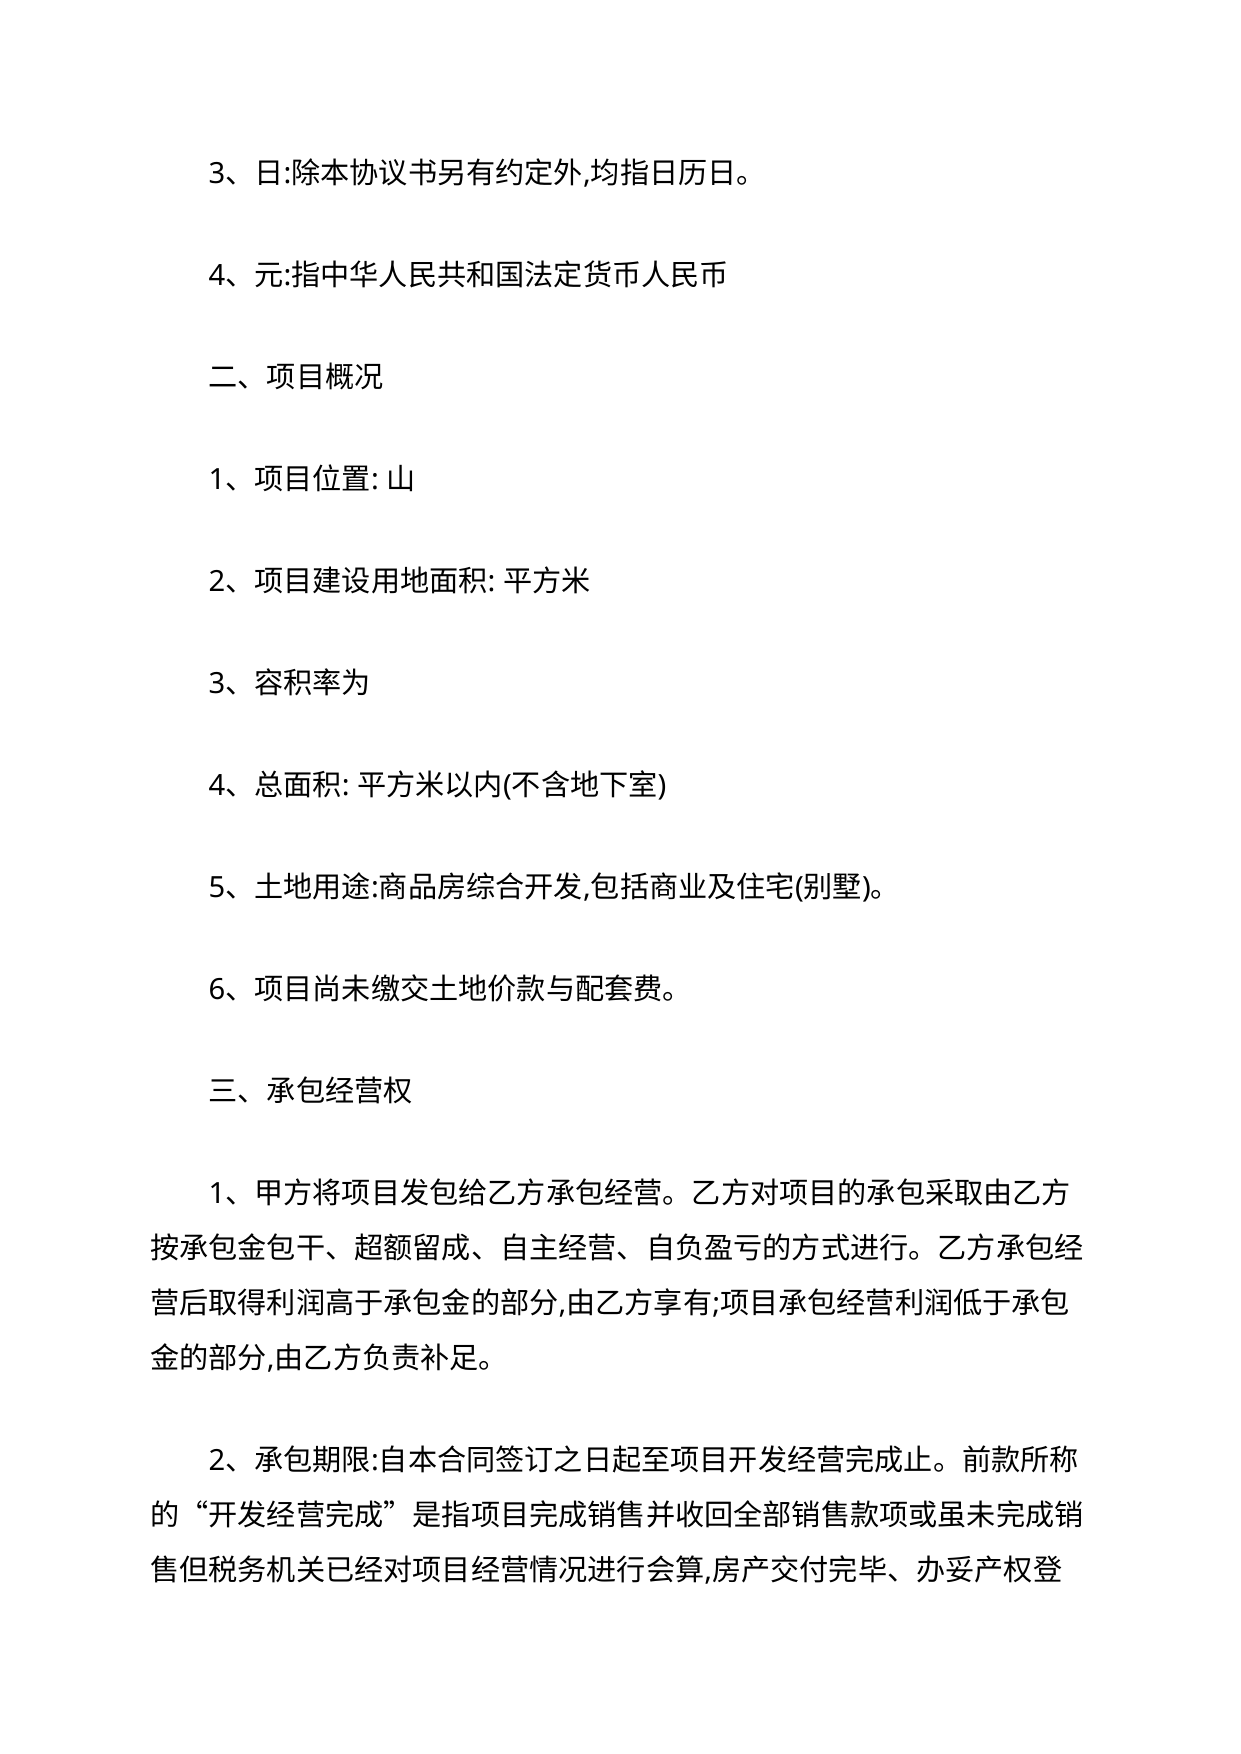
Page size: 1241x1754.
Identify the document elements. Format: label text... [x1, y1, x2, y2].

text 1、甲方将项目发包给乙方承包经营。乙方对项目的承包采取由乙方按承包金包干、超额留成、自主经营、自负盈亏的方式进行。乙方承包经营后取得利润高于承包金的部分,由乙方享有;项目承包经营利润低于承包金的部分,由乙方负责补足。 [150, 1169, 1090, 1377]
text 3、容积率为 [150, 660, 1090, 702]
text 4、总面积: 平方米以内(不含地下室) [150, 762, 1090, 804]
text 二、项目概况 [150, 354, 1090, 396]
text 2、项目建设用地面积: 平方米 [150, 558, 1090, 600]
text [150, 1436, 1090, 1588]
text 5、土地用途:商品房综合开发,包括商业及住宅(别墅)。 [150, 864, 1090, 906]
text 4、元:指中华人民共和国法定货币人民币 [150, 252, 1090, 294]
text 三、承包经营权 [150, 1068, 1090, 1110]
text 6、项目尚未缴交土地价款与配套费。 [150, 966, 1090, 1008]
text 3、日:除本协议书另有约定外,均指日历日。 [150, 150, 1090, 192]
text 1、项目位置: 山 [150, 456, 1090, 498]
